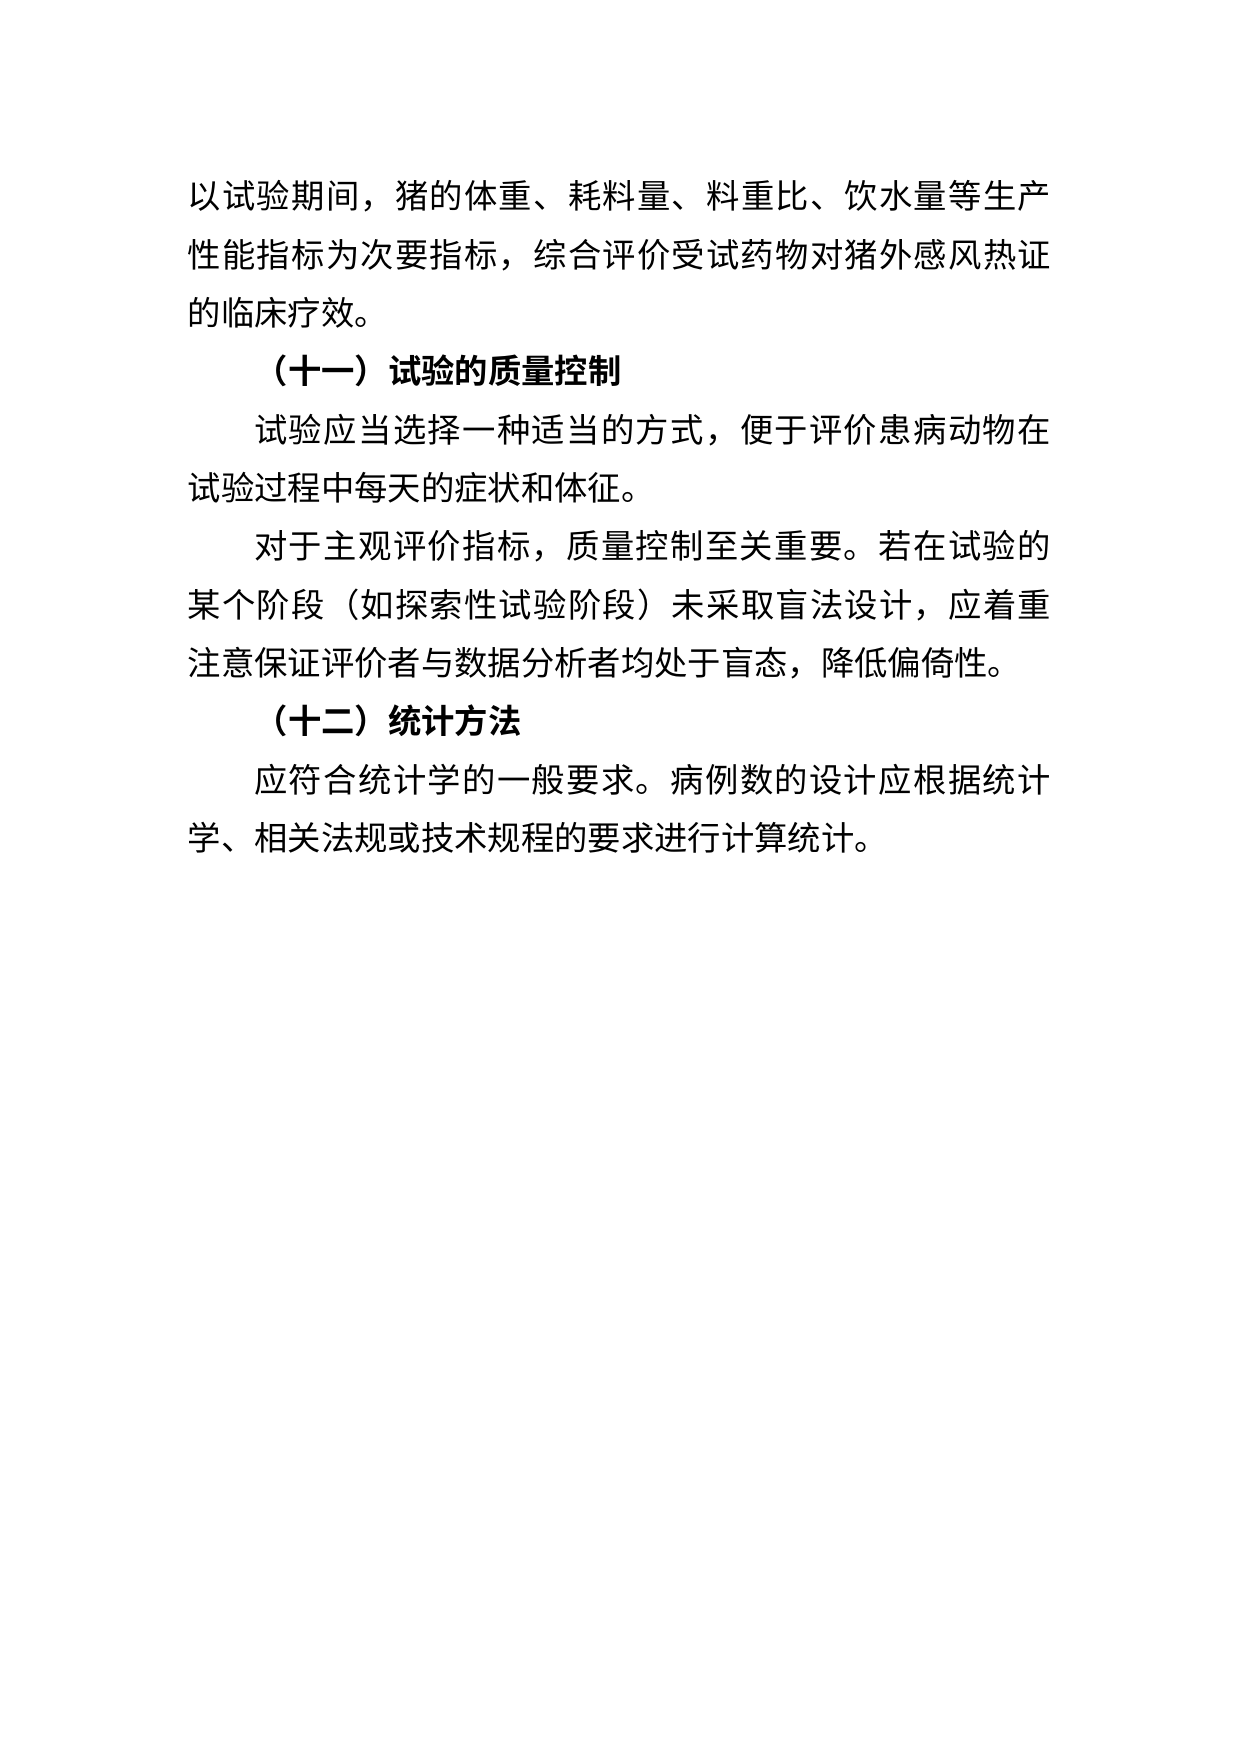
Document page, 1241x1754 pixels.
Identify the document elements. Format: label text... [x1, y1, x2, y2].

text （十一）试验的质量控制 [187, 337, 1053, 395]
text （十二）统计方法 [187, 687, 1053, 745]
text 应符合统计学的一般要求。病例数的设计应根据统计学、相关法规或技术规程的要求进行计算统计。 [187, 745, 1053, 862]
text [187, 162, 1053, 337]
text 试验应当选择一种适当的方式，便于评价患病动物在试验过程中每天的症状和体征。 [187, 395, 1053, 512]
text 对于主观评价指标，质量控制至关重要。若在试验的某个阶段（如探索性试验阶段）未采取盲法设计，应着重注意保证评价者与数据分析者均处于盲态，降低偏倚性。 [187, 512, 1053, 687]
